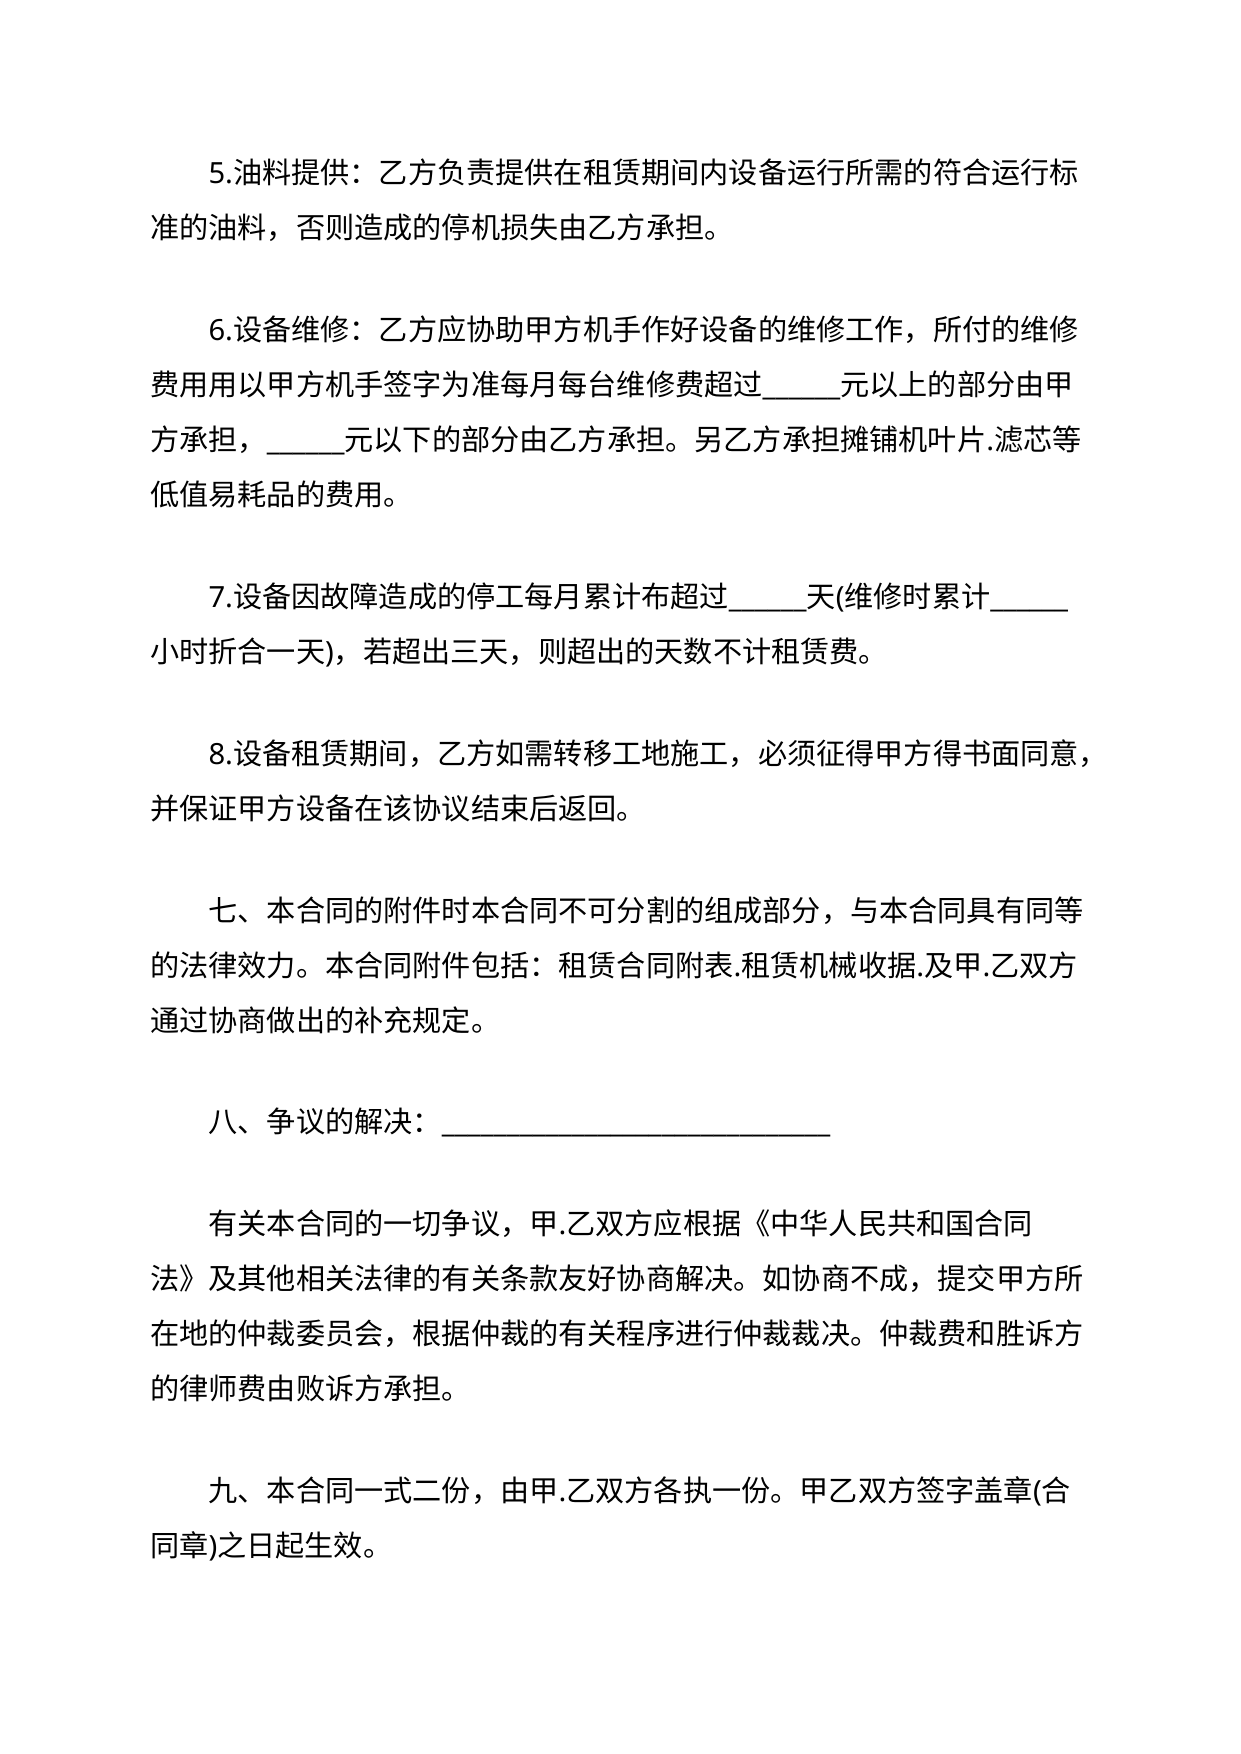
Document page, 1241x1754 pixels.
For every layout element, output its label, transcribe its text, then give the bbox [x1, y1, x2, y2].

text 5.油料提供：乙方负责提供在租赁期间内设备运行所需的符合运行标准的油料，否则造成的停机损失由乙方承担。 [150, 150, 1090, 247]
text 7.设备因故障造成的停工每月累计布超过______天(维修时累计______小时折合一天)，若超出三天，则超出的天数不计租赁费。 [150, 573, 1090, 671]
text 八、争议的解决：______________________________ [150, 1099, 1090, 1141]
text 有关本合同的一切争议，甲.乙双方应根据《中华人民共和国合同法》及其他相关法律的有关条款友好协商解决。如协商不成，提交甲方所在地的仲裁委员会，根据仲裁的有关程序进行仲裁裁决。仲裁费和胜诉方的律师费由败诉方承担。 [150, 1201, 1090, 1408]
text 8.设备租赁期间，乙方如需转移工地施工，必须征得甲方得书面同意，并保证甲方设备在该协议结束后返回。 [150, 731, 1090, 828]
text 6.设备维修：乙方应协助甲方机手作好设备的维修工作，所付的维修费用用以甲方机手签字为准每月每台维修费超过______元以上的部分由甲方承担，______元以下的部分由乙方承担。另乙方承担摊铺机叶片.滤芯等低值易耗品的费用。 [150, 307, 1090, 514]
text 七、本合同的附件时本合同不可分割的组成部分，与本合同具有同等的法律效力。本合同附件包括：租赁合同附表.租赁机械收据.及甲.乙双方通过协商做出的补充规定。 [150, 887, 1090, 1039]
text 九、本合同一式二份，由甲.乙双方各执一份。甲乙双方签字盖章(合同章)之日起生效。 [150, 1467, 1090, 1565]
